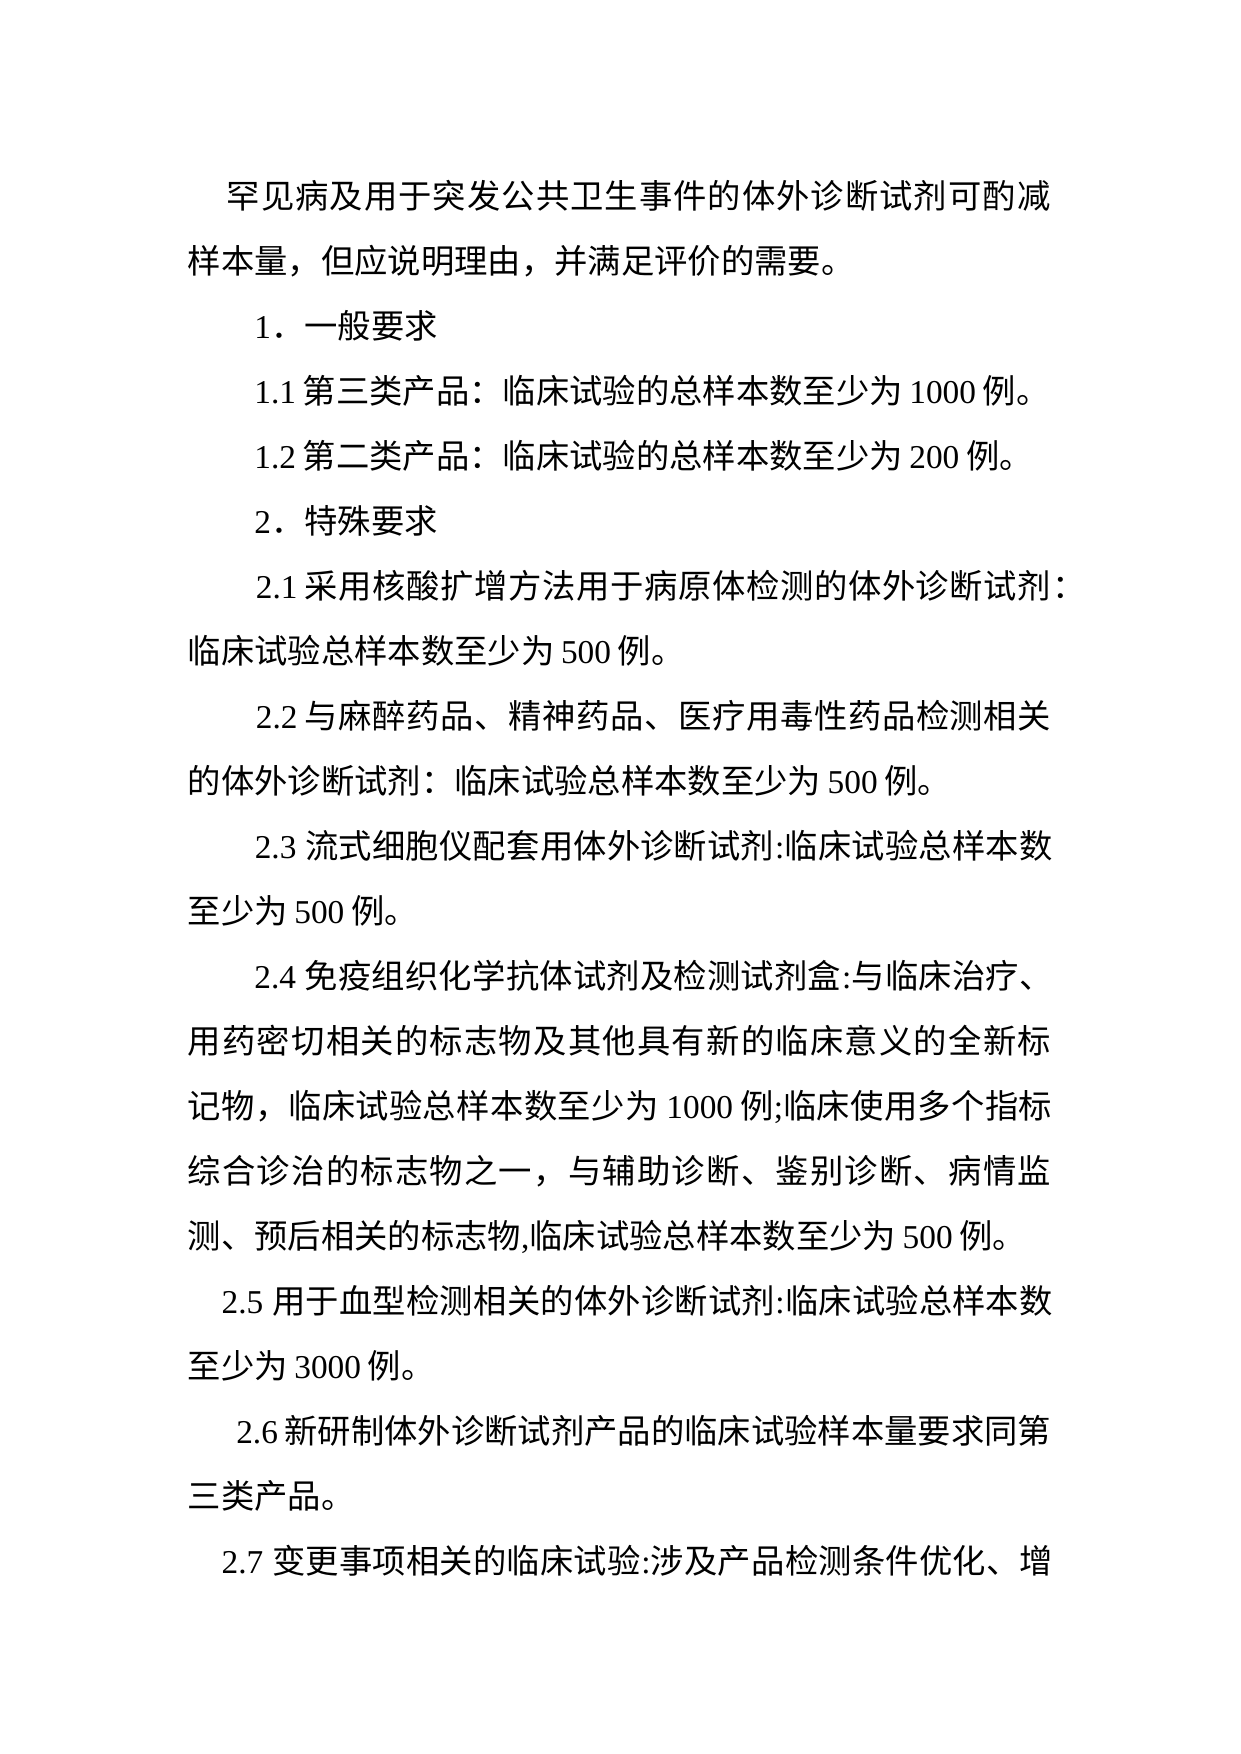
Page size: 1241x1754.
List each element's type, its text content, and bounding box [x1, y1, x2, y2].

text 罕见病及用于突发公共卫生事件的体外诊断试剂可酌减样本量，但应说明理由，并满足评价的需要。 [187, 162, 1053, 292]
text 2.3 流式细胞仪配套用体外诊断试剂:临床试验总样本数至少为500例。 [187, 812, 1053, 942]
text 2.5 用于血型检测相关的体外诊断试剂:临床试验总样本数至少为3000例。 [187, 1267, 1053, 1397]
text 2.4 免疫组织化学抗体试剂及检测试剂盒:与临床治疗、用药密切相关的标志物及其他具有新的临床意义的全新标记物，临床试验总样本数至少为1000例;临床使用多个指标综合诊治的标志物之一，与辅助诊断、鉴别诊断、病情监测、预后相关的标志物,临床试验总样本数至少为500例。 [187, 942, 1053, 1267]
text 2.1采用核酸扩增方法用于病原体检测的体外诊断试剂：临床试验总样本数至少为500例。 [187, 552, 1053, 682]
text 2.2与麻醉药品、精神药品、医疗用毒性药品检测相关的体外诊断试剂：临床试验总样本数至少为500例。 [187, 682, 1053, 812]
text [187, 1527, 1053, 1592]
text 2．特殊要求 [187, 487, 1053, 552]
text 1.2第二类产品：临床试验的总样本数至少为200例。 [187, 422, 1053, 487]
text 1．一般要求 [187, 292, 1053, 357]
text 2.6新研制体外诊断试剂产品的临床试验样本量要求同第三类产品。 [187, 1397, 1053, 1527]
text 1.1第三类产品：临床试验的总样本数至少为1000例。 [187, 357, 1053, 422]
